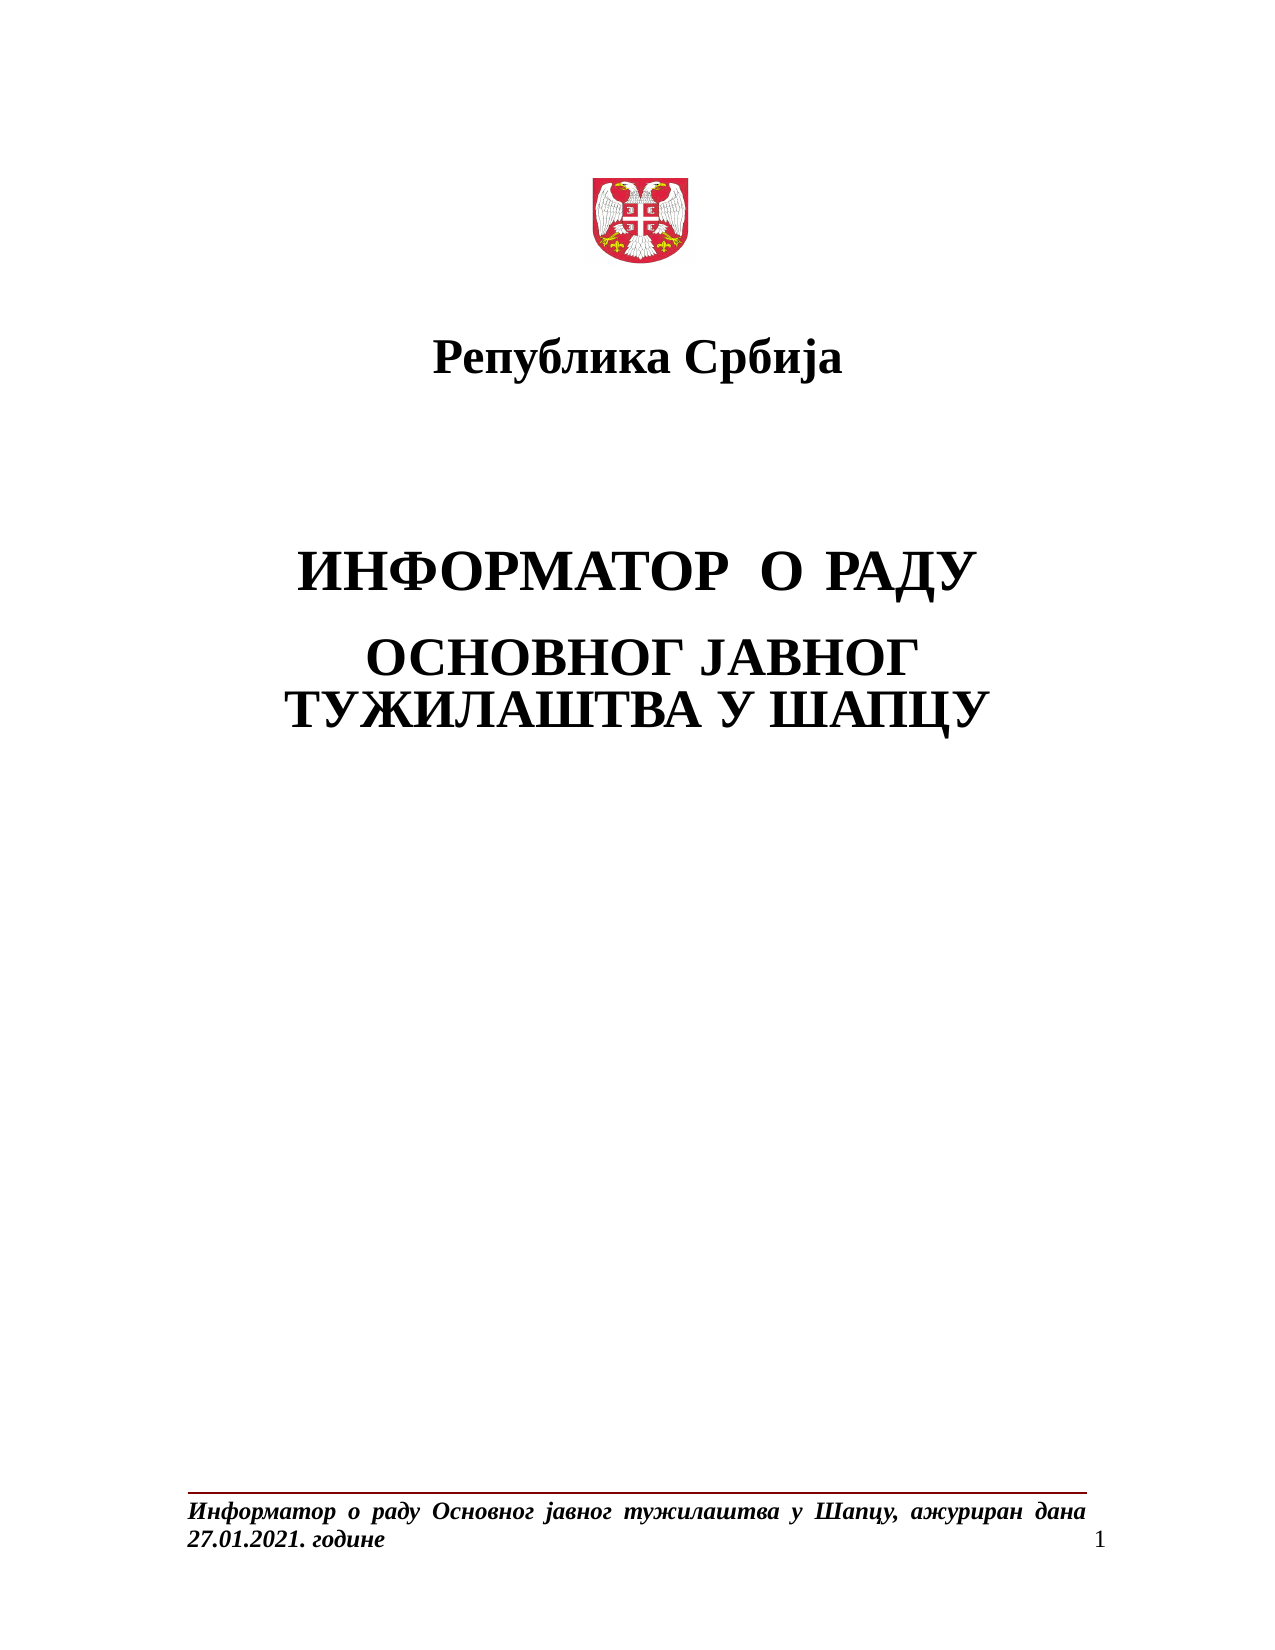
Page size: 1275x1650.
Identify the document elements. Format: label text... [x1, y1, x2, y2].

picture [585, 178, 694, 266]
text ОСНОВНОГ ЈАВНОГ ТУЖИЛАШТВА У ШАПЦУ [257, 633, 1017, 738]
text Република Србија [260, 287, 1015, 395]
text ИНФОРМАТОР О РАДУ [260, 504, 1015, 612]
